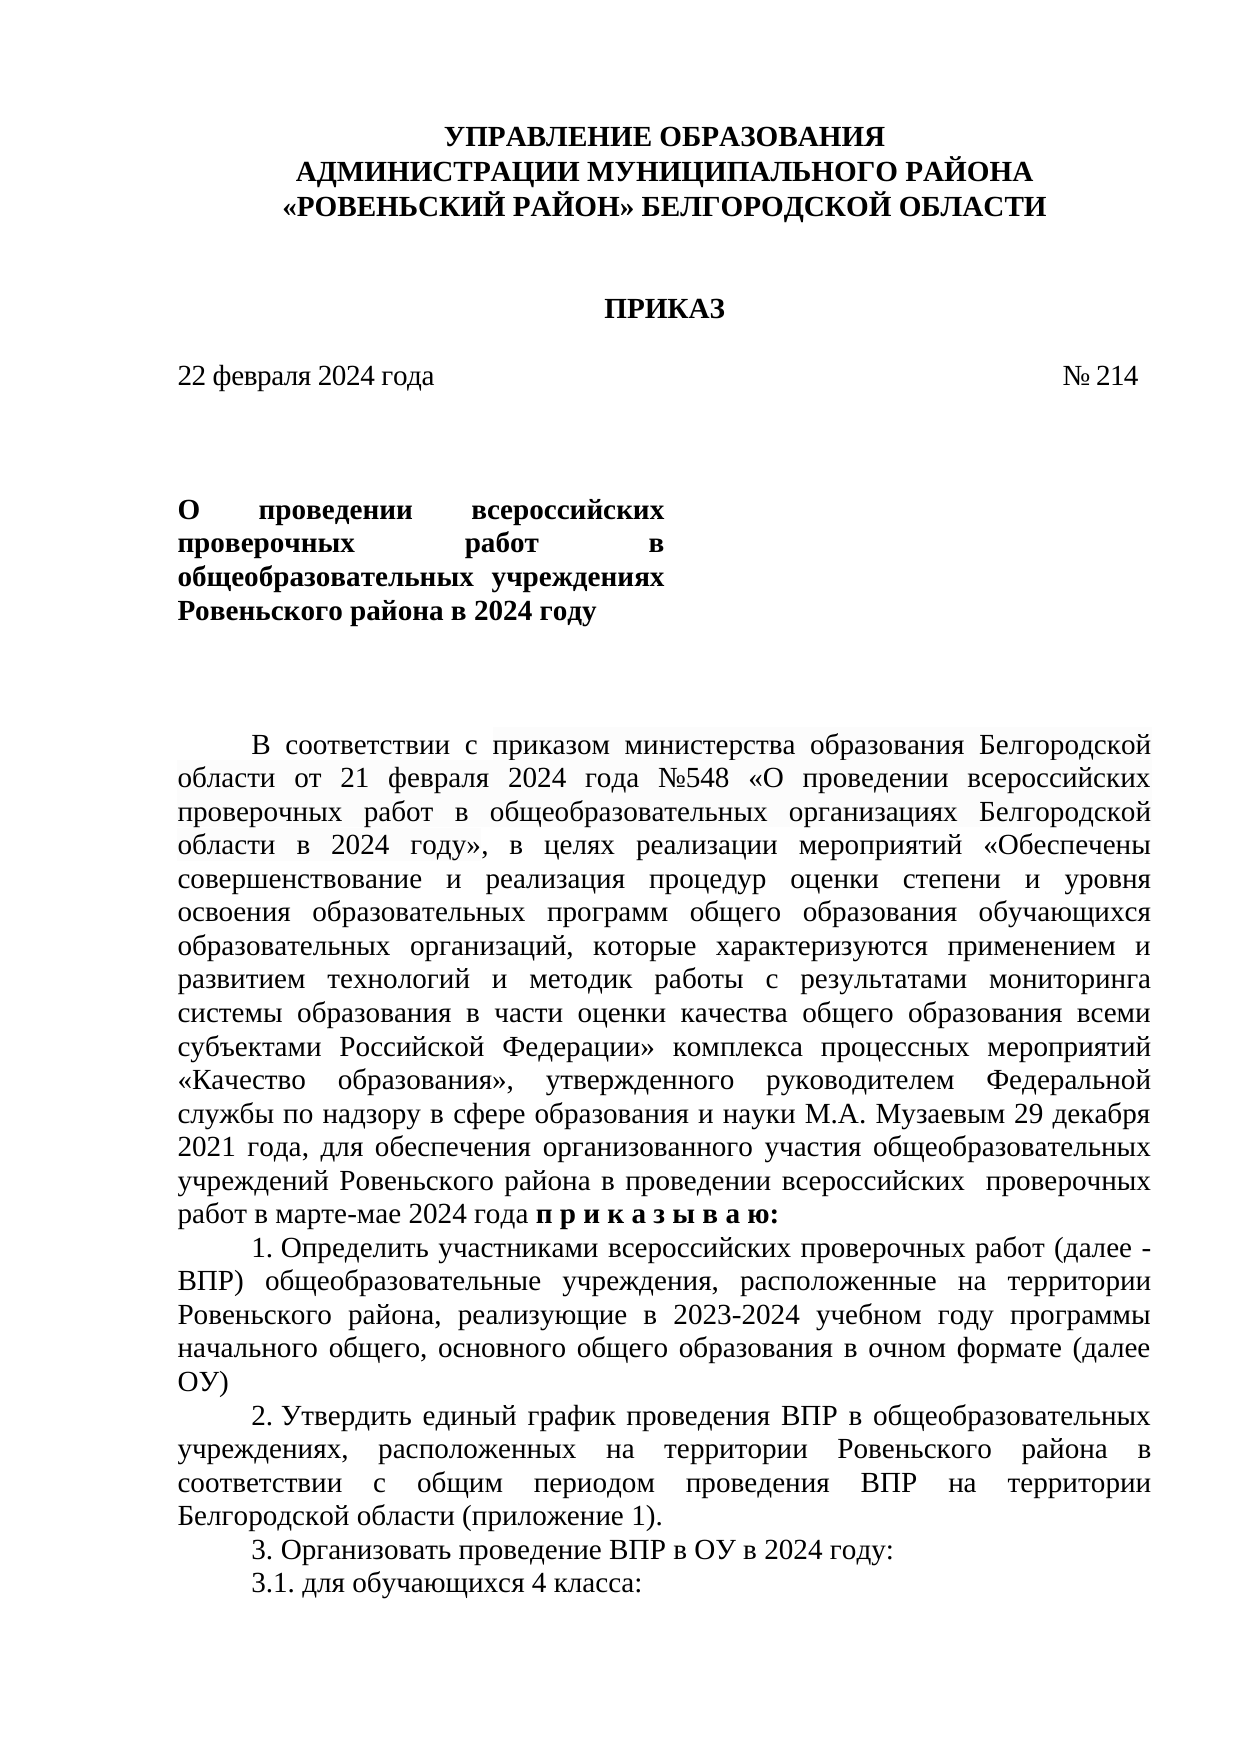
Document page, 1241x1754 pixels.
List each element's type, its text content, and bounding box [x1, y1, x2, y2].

text УПРАВЛЕНИЕ ОБРАЗОВАНИЯ [177, 118, 1152, 153]
text В соответствии с приказом министерства образования Белгородской области от 21 февраля 2024 года №548 «О проведении всероссийских проверочных работ в общеобразовательных организациях Белгородской области в 2024 году», в целях реализации мероприятий «Обеспечены совершенствование и реализация процедур оценки степени и уровня освоения образовательных программ общего образования обучающихся образовательных организаций, которые характеризуются применением и развитием технологий и методик работы с результатами мониторинга системы образования в части оценки качества общего образования всеми субъектами Российской Федерации» комплекса процессных мероприятий «Качество образования», утвержденного руководителем Федеральной службы по надзору в сфере образования и науки М.А. Музаевым 29 декабря 2021 года, для обеспечения организованного участия общеобразовательных учреждений Ровеньского района в проведении всероссийских проверочных работ в марте-мае 2024 года п р и к а з ы в а ю: [177, 827, 1152, 1230]
text ПРИКАЗ [177, 289, 1152, 324]
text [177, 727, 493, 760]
text 22 февраля 2024 года № 214 [177, 358, 1152, 391]
text О проведении всероссийских проверочных работ в общеобразовательных учреждениях Ровеньского района в 2024 году [177, 492, 664, 626]
list Определить участниками всероссийских проверочных работ (далее -ВПР) общеобразовательные учреждения, расположенные на территории Ровеньского района, реализующие в 2023-2024 учебном году программы начального общего, основного общего образования в очном формате (далее ОУ) [177, 1230, 1152, 1398]
text АДМИНИСТРАЦИИ МУНИЦИПАЛЬНОГО РАЙОНА [177, 153, 1152, 188]
text «РОВЕНЬСКИЙ РАЙОН» БЕЛГОРОДСКОЙ ОБЛАСТИ [177, 188, 1152, 222]
list Организовать проведение ВПР в ОУ в 2024 году: [177, 1532, 1152, 1565]
list Утвердить единый график проведения ВПР в общеобразовательных учреждениях, расположенных на территории Ровеньского района в соответствии с общим периодом проведения ВПР на территории Белгородской области (приложение 1). [177, 1398, 1152, 1532]
list 3.1. для обучающихся 4 класса: [177, 1565, 1152, 1599]
